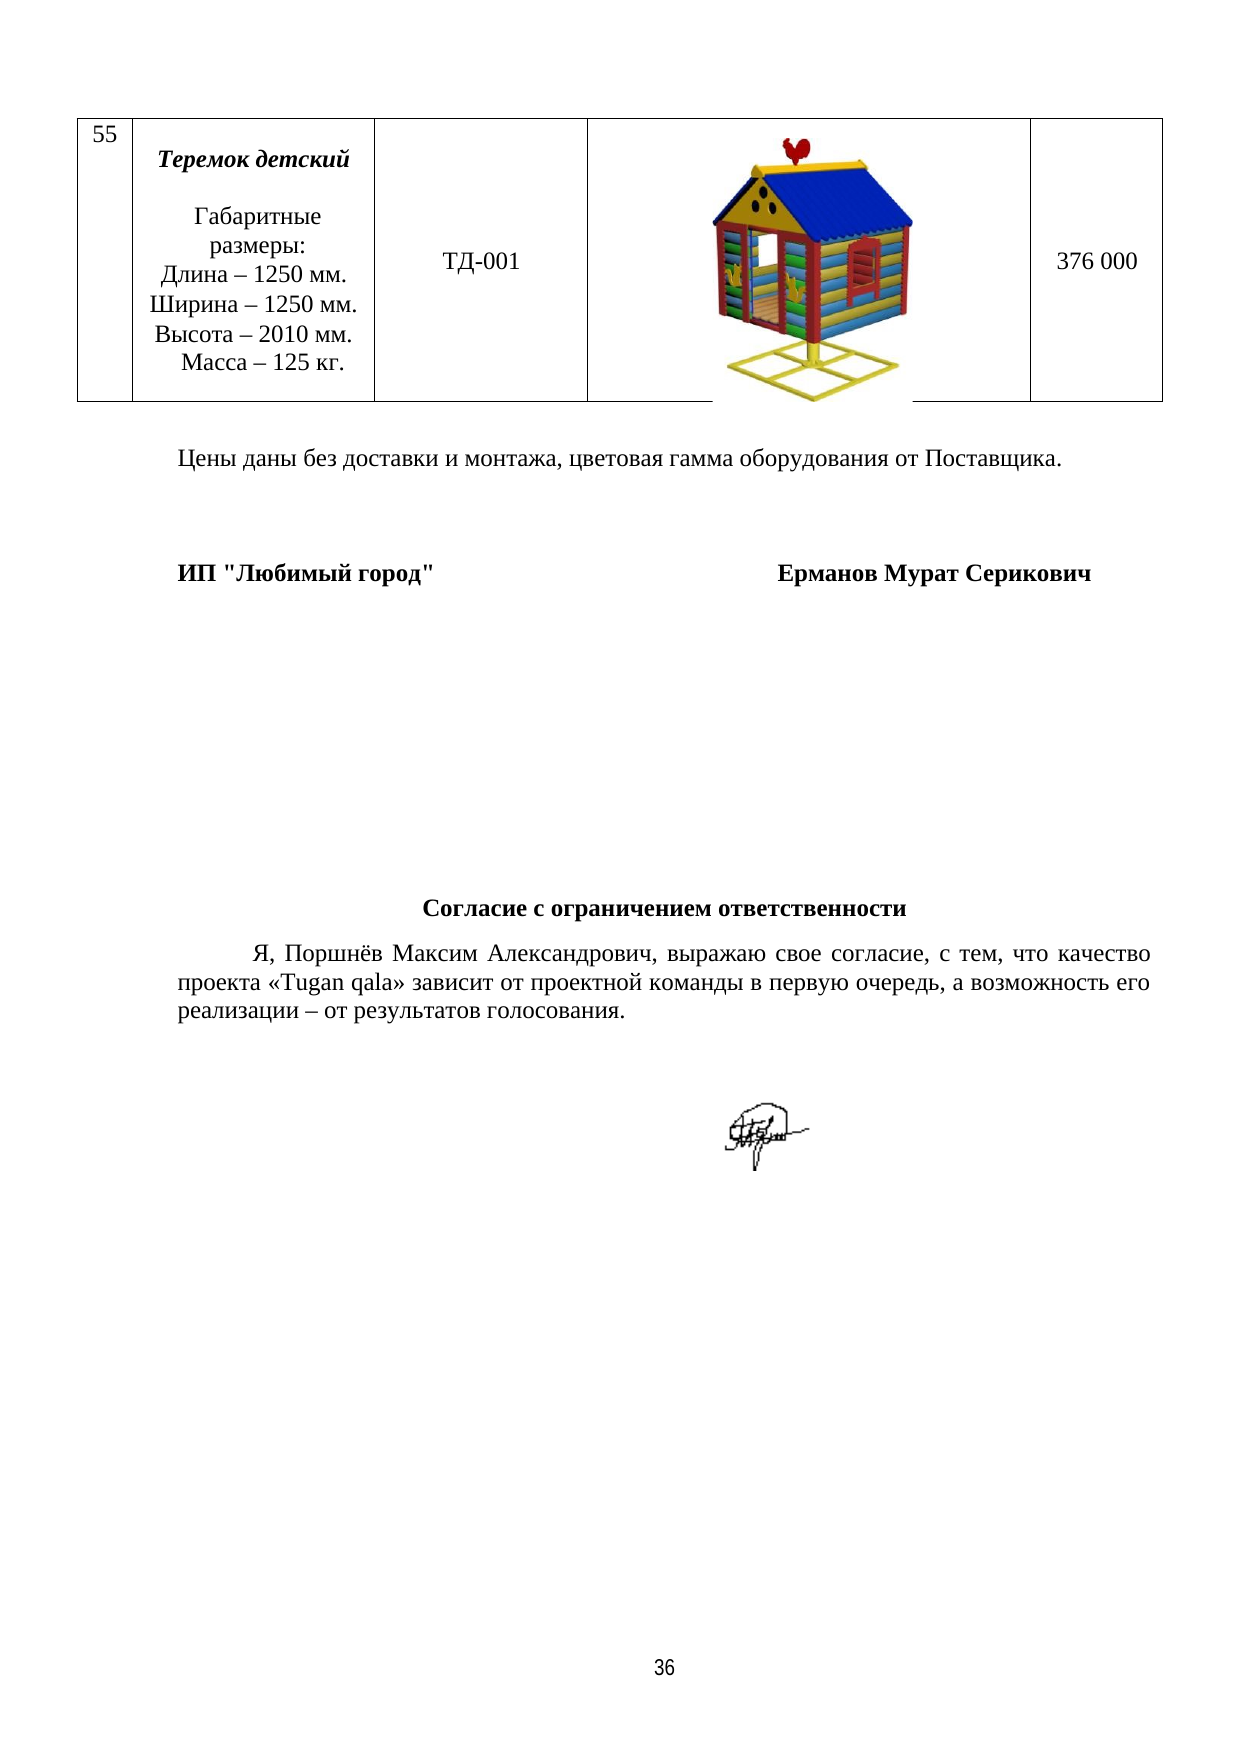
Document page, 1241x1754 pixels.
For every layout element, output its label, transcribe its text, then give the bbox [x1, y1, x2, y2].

text Согласие с ограничением ответственности [177, 893, 1152, 921]
picture [712, 138, 913, 402]
text ИП "Любимый город" Ерманов Мурат Серикович [177, 558, 1152, 587]
text Я, Поршнёв Максим Александрович, выражаю свое согласие, с тем, что качество проекта «Tugan qala» зависит от проектной команды в первую очередь, а возможность его реализации – от результатов голосования. [177, 938, 1152, 1024]
table_cell Теремок детский Габаритные размеры: Длина – 1250 мм. Ширина – 1250 мм. Высота – 2010 мм. Масса – 125 кг. [133, 119, 374, 401]
text Цены даны без доставки и монтажа, цветовая гамма оборудования от Поставщика. [177, 443, 1152, 472]
table_cell 376 000 [1031, 119, 1162, 401]
table_cell [588, 119, 1030, 401]
table_cell 55 [78, 119, 132, 401]
table_cell ТД-001 [375, 119, 587, 401]
picture [702, 1086, 822, 1171]
